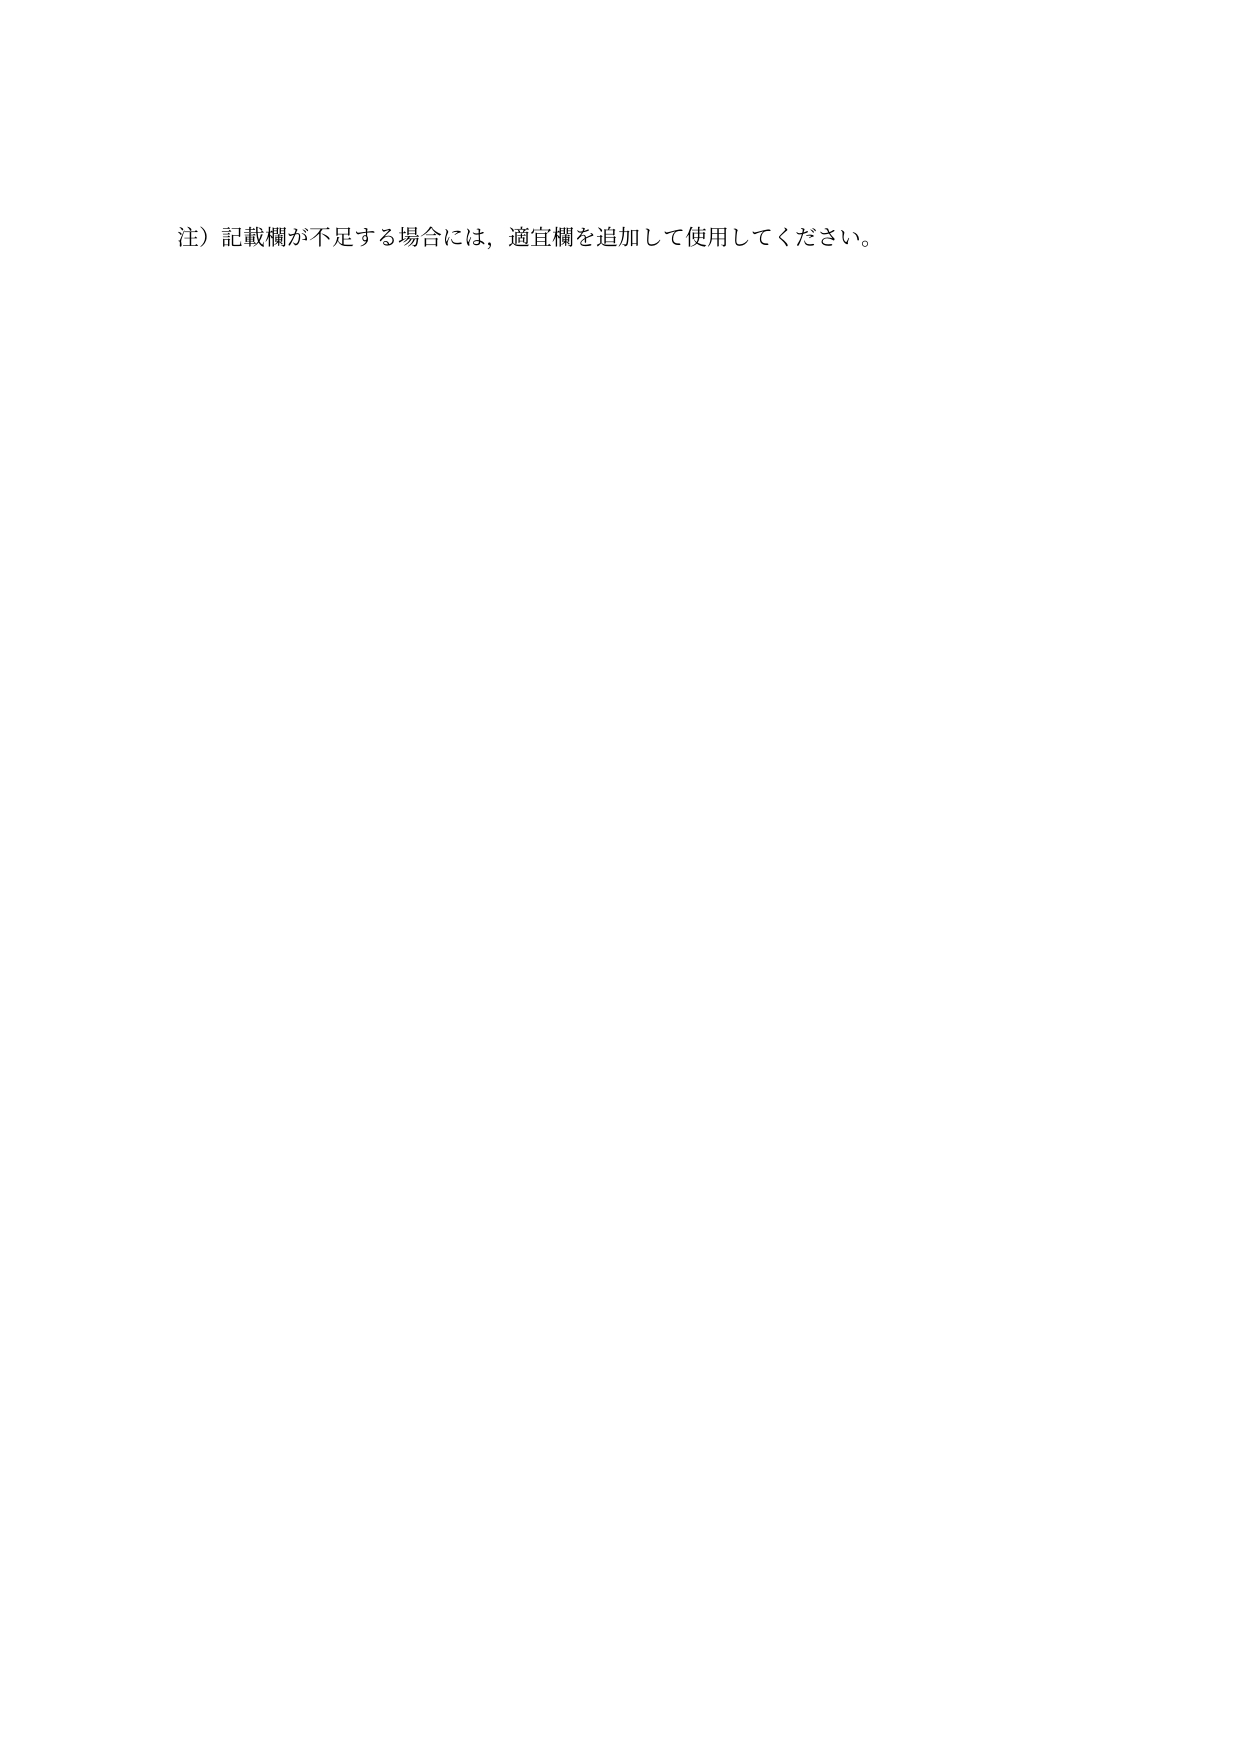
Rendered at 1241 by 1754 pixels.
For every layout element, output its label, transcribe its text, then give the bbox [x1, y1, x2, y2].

text 注）記載欄が不足する場合には，適宜欄を追加して使用してください。 [177, 217, 1063, 254]
